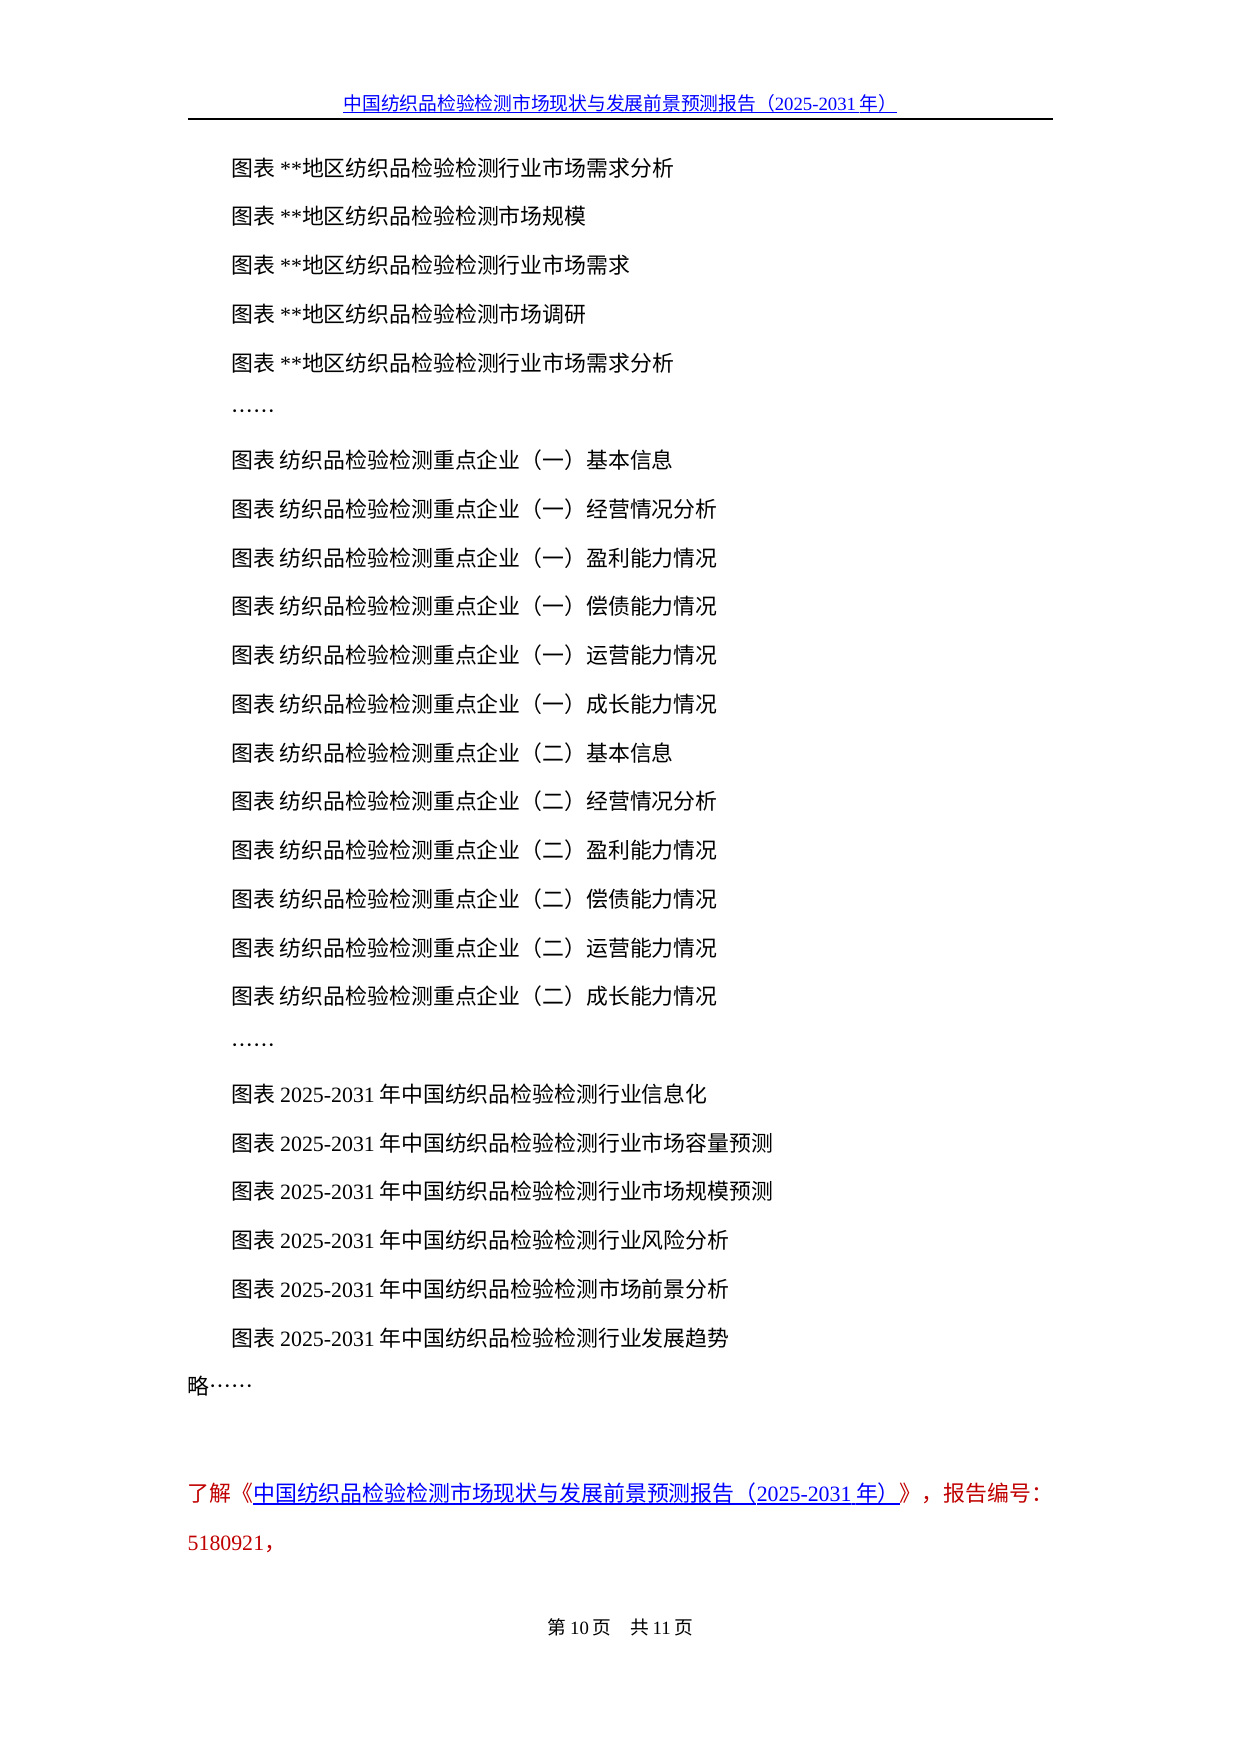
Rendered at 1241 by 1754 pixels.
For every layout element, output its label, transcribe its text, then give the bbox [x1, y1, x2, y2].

text 了解《中国纺织品检验检测市场现状与发展前景预测报告（2025-2031年）》，报告编号：5180921， [187, 1475, 1053, 1557]
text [187, 150, 1053, 1401]
